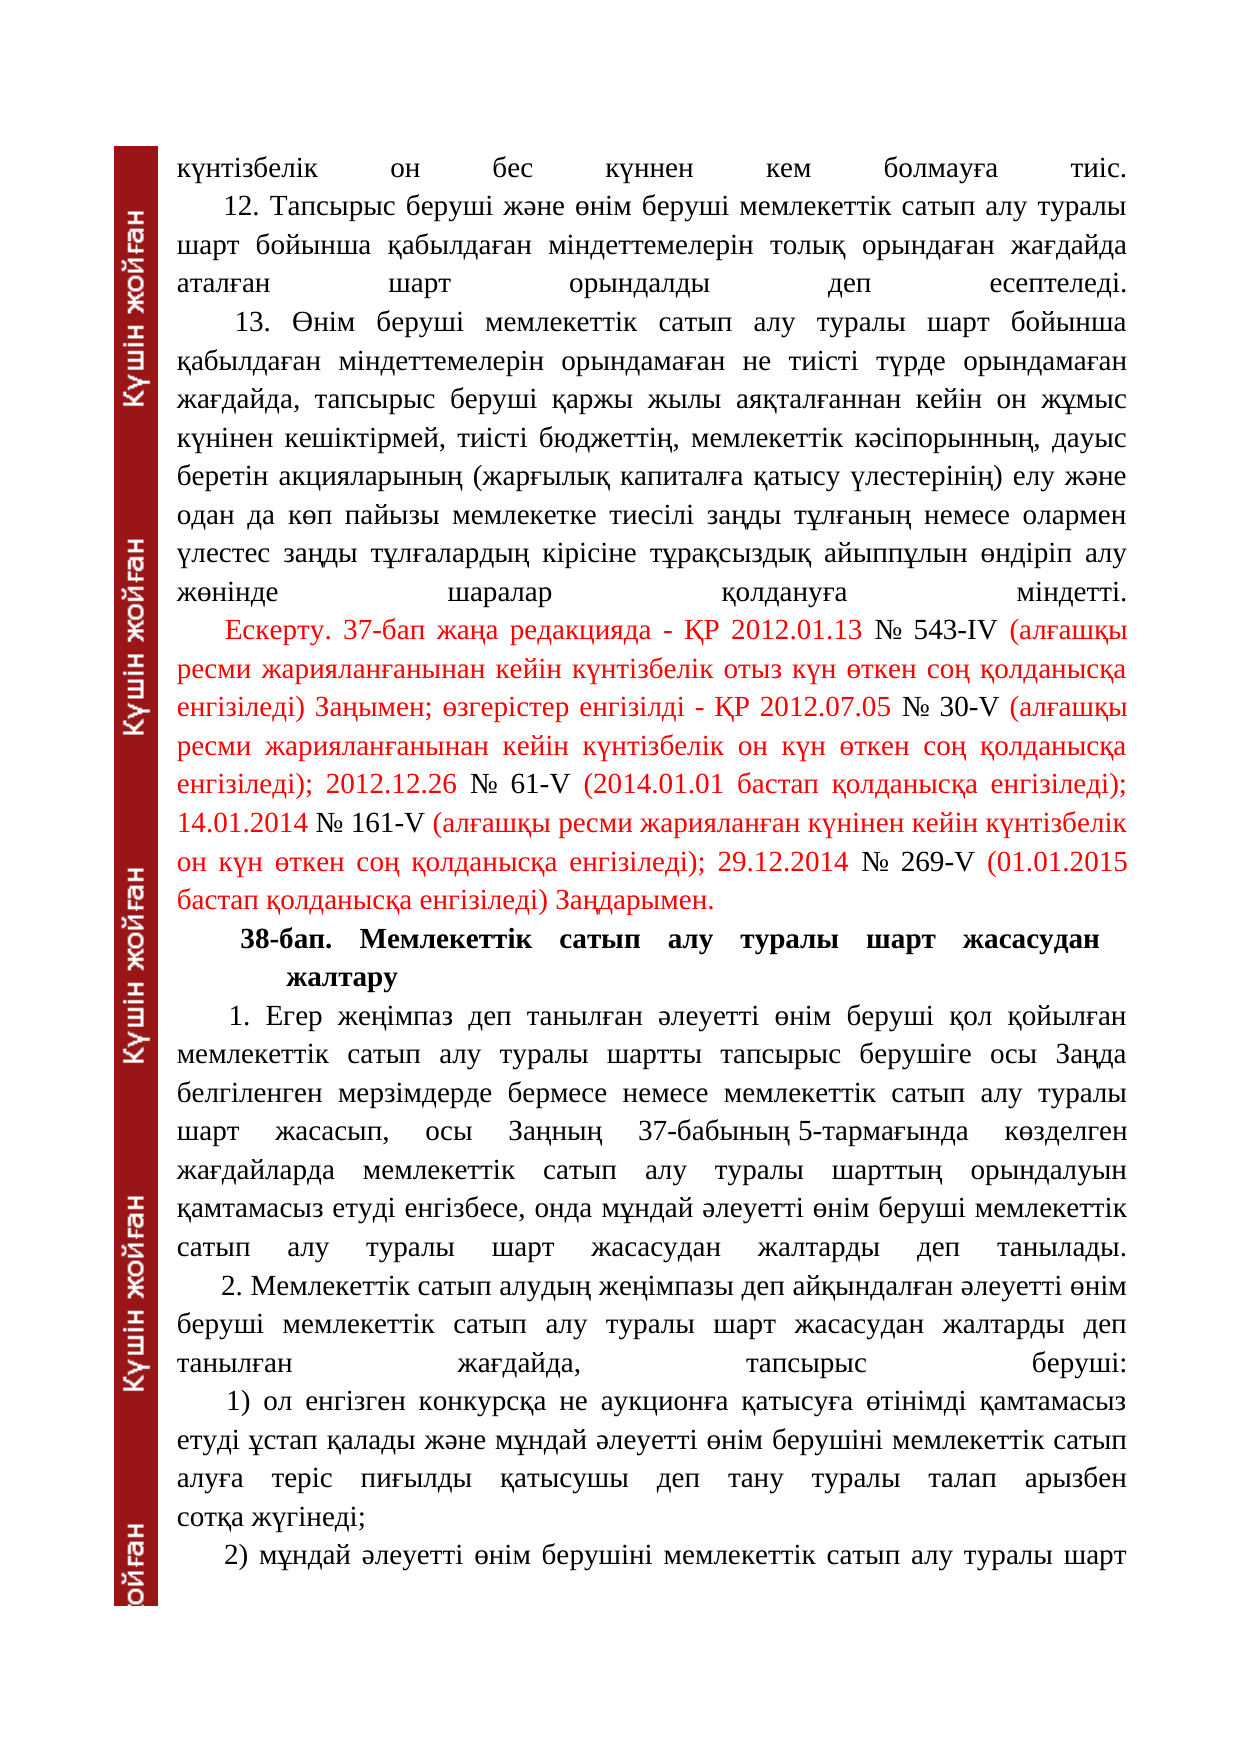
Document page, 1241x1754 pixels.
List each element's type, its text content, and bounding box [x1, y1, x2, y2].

picture [114, 146, 158, 150]
picture [114, 993, 158, 998]
picture [114, 1571, 158, 1606]
picture [114, 916, 158, 921]
text 38-бап. Мемлекеттік сатып алу туралы шарт жасасудан жалтару [112, 921, 1128, 993]
